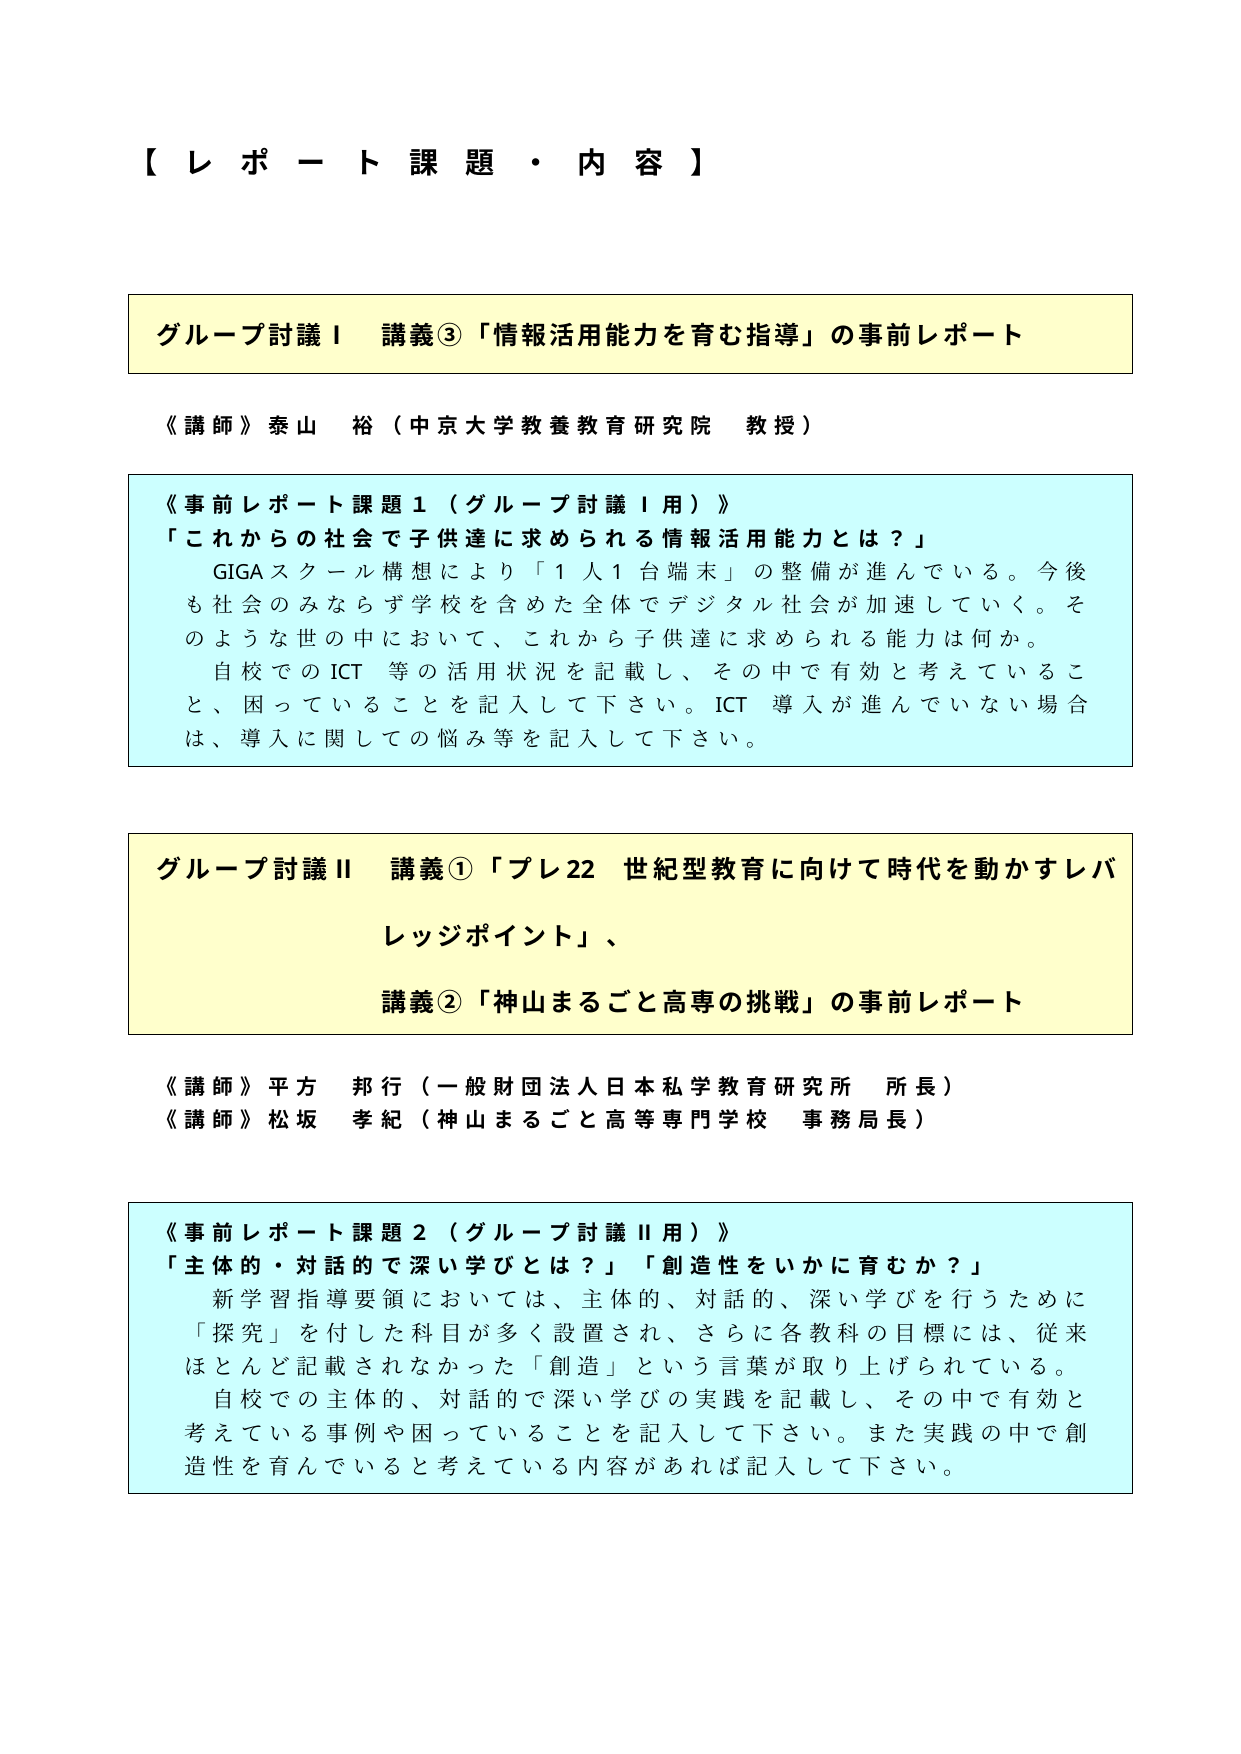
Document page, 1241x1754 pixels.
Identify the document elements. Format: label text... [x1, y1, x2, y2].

table_header 《事前レポート課題２（グループ討議Ⅱ用）》 「主体的・対話的で深い学びとは？」「創造性をいかに育むか？」 新学習指導要領においては、主体的、対話的、深い学びを行うために「探究」を付した科目が多く設置され、さらに各教科の目標には、従来ほとんど記載されなかった「創造」という言葉が取り上げられている。 自校での主体的、対話的で深い学びの実践を記載し、その中で有効と考えている事例や困っていることを記入して下さい。また実践の中で創造性を育んでいると考えている内容があれば記入して下さい。 [129, 1203, 1132, 1493]
table_header グループ討議Ⅰ 講義③「情報活用能力を育む指導」の事前レポート [129, 295, 1132, 373]
table_header 《事前レポート課題１（グループ討議Ⅰ用）》 「これからの社会で子供達に求められる情報活用能力とは？」 GIGAスクール構想により「1人1台端末」の整備が進んでいる。今後も社会のみならず学校を含めた全体でデジタル社会が加速していく。そのような世の中において、これから子供達に求められる能力は何か。 自校でのICT等の活用状況を記載し、その中で有効と考えていること、困っていることを記入して下さい。ICT導入が進んでいない場合は、導入に関しての悩み等を記入して下さい。 [129, 475, 1132, 766]
table_header 《講師》泰山 裕（中京大学教養教育研究院 教授） [128, 408, 1101, 441]
table_header グループ討議Ⅱ 講義①「プレ22世紀型教育に向けて時代を動かすレバレッジポイント」、 講義②「神山まるごと高専の挑戦」の事前レポート [129, 834, 1132, 1034]
table_header 《講師》平方 邦行（一般財団法人日本私学教育研究所 所長） 《講師》松坂 孝紀（神山まるごと高等専門学校 事務局長） [128, 1069, 1101, 1169]
text 【レポート課題・内容】 [128, 127, 1112, 194]
